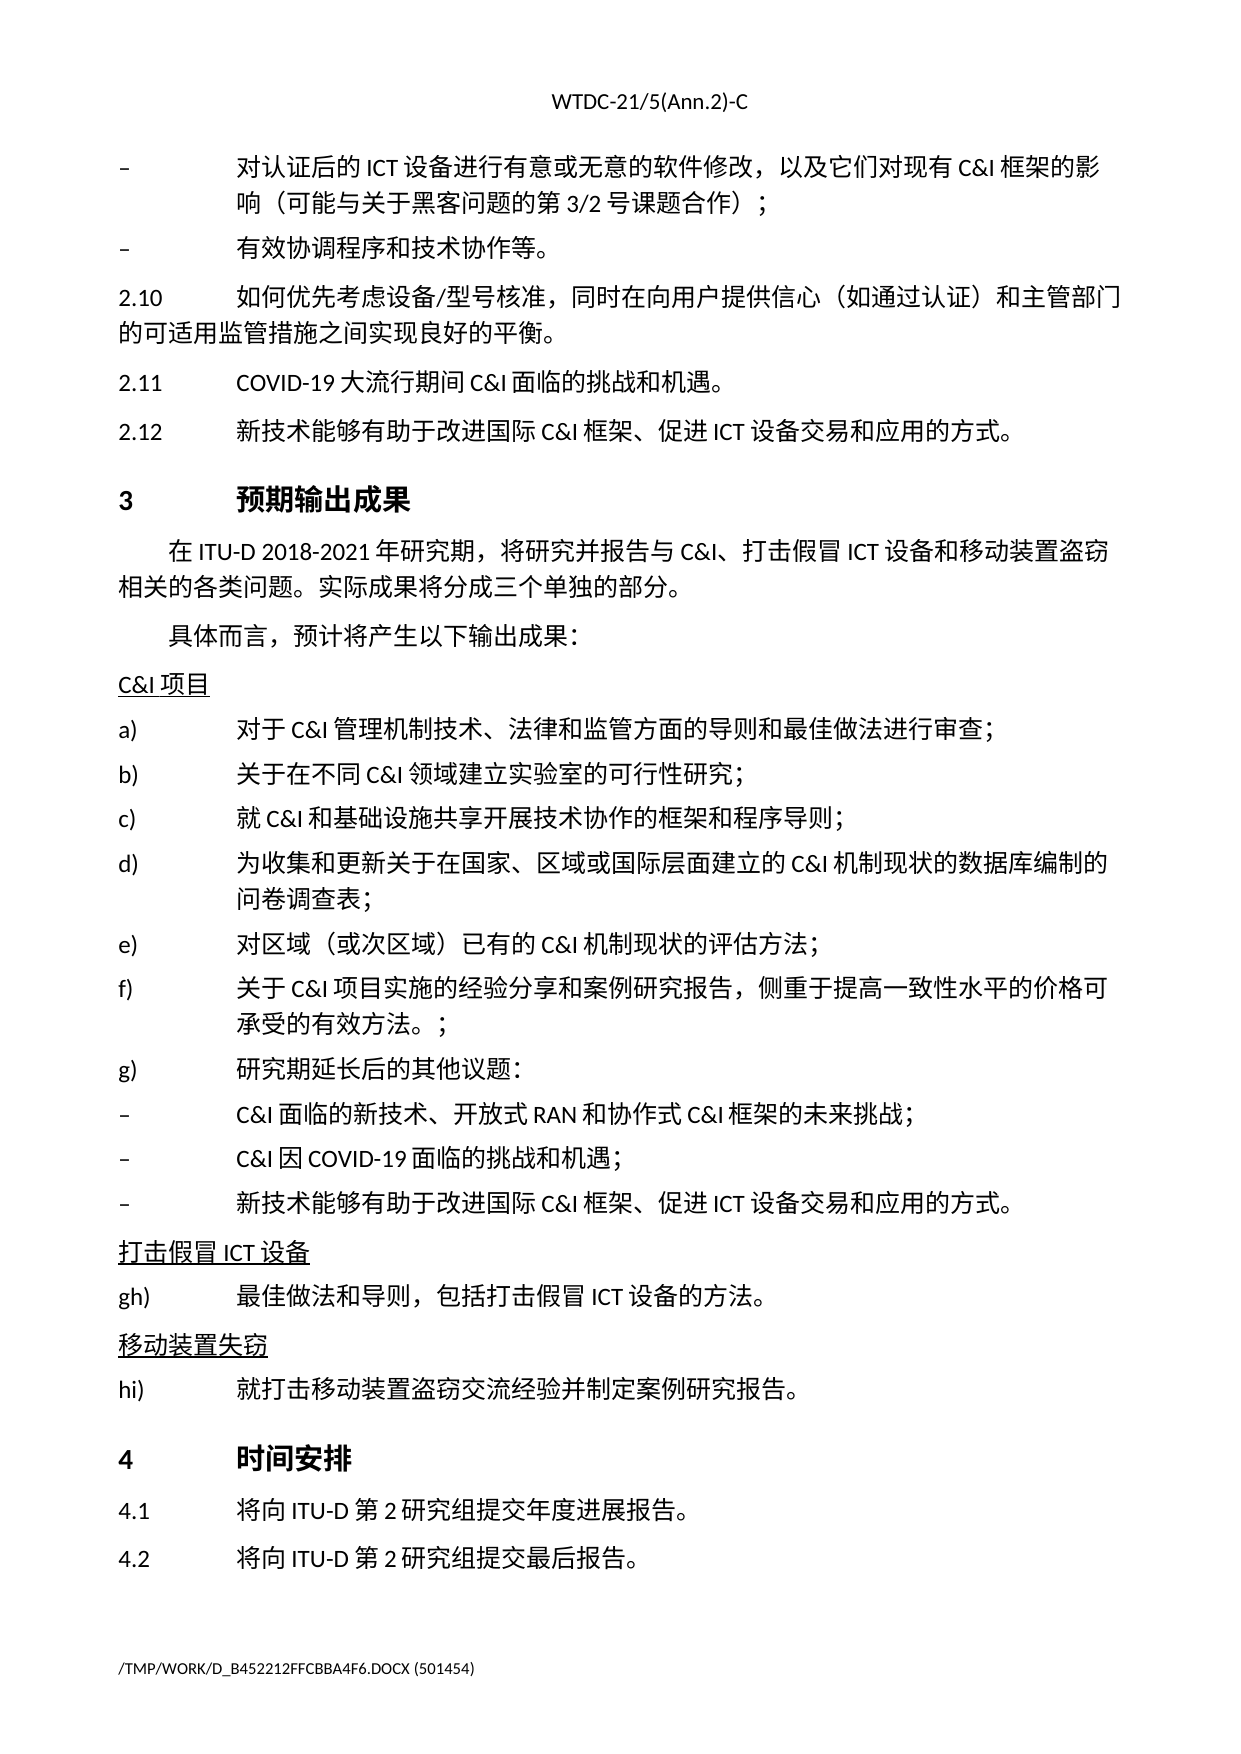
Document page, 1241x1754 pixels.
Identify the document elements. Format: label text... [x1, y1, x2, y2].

text b) 关于在不同C&I领域建立实验室的可行性研究 [118, 754, 1122, 790]
text ) 最佳做法和导则，包括打击假冒ICT设备的方法。 [118, 1277, 1122, 1313]
subtitle 3 预期输出成果 [118, 476, 1122, 519]
text 4.2 将向ITU-D第2研究组提交最后报告。 [118, 1539, 1122, 1575]
text 在ITU-D 2018-2021年研究期，将研究并报告与C&I、打击假冒ICT设备和移动装置盗窃相关的各类问题。实际成果将分成三个单独的部分。 [118, 531, 1122, 604]
text f) 关于C&I项目实施的经验分享和案例研究报告，侧重于提高一致性水平的价格可承受的有效方法 [118, 969, 1122, 1041]
text c) 就C&I和基础设施共享开展技术协作的框架和程序导则 [118, 799, 1122, 835]
text ) 就打击移动装置盗窃交流经验并制定案例研究报告。 [118, 1370, 1122, 1406]
text e) 对区域（或次区域）已有的C&I机制现状的评估方法 [118, 924, 1122, 960]
subtitle 4 时间安排 [118, 1435, 1122, 1478]
text 打击假冒ICT设备 [118, 1232, 1122, 1268]
text C&I项目 [118, 665, 1122, 701]
text 具体而言，预计将产生以下输出成果： [118, 616, 1122, 652]
text a) 对于C&I管理机制技术、法律和监管方面的导则和最佳做法进行审查 [118, 709, 1122, 746]
text 4.1 将向ITU-D第2研究组提交年度进展报告。 [118, 1490, 1122, 1526]
text d) 为收集和更新关于在国家、区域或国际层面建立的C&I机制现状的数据库编制的问卷调查表 [118, 843, 1122, 916]
text 移动装置失窃 [118, 1325, 1122, 1362]
